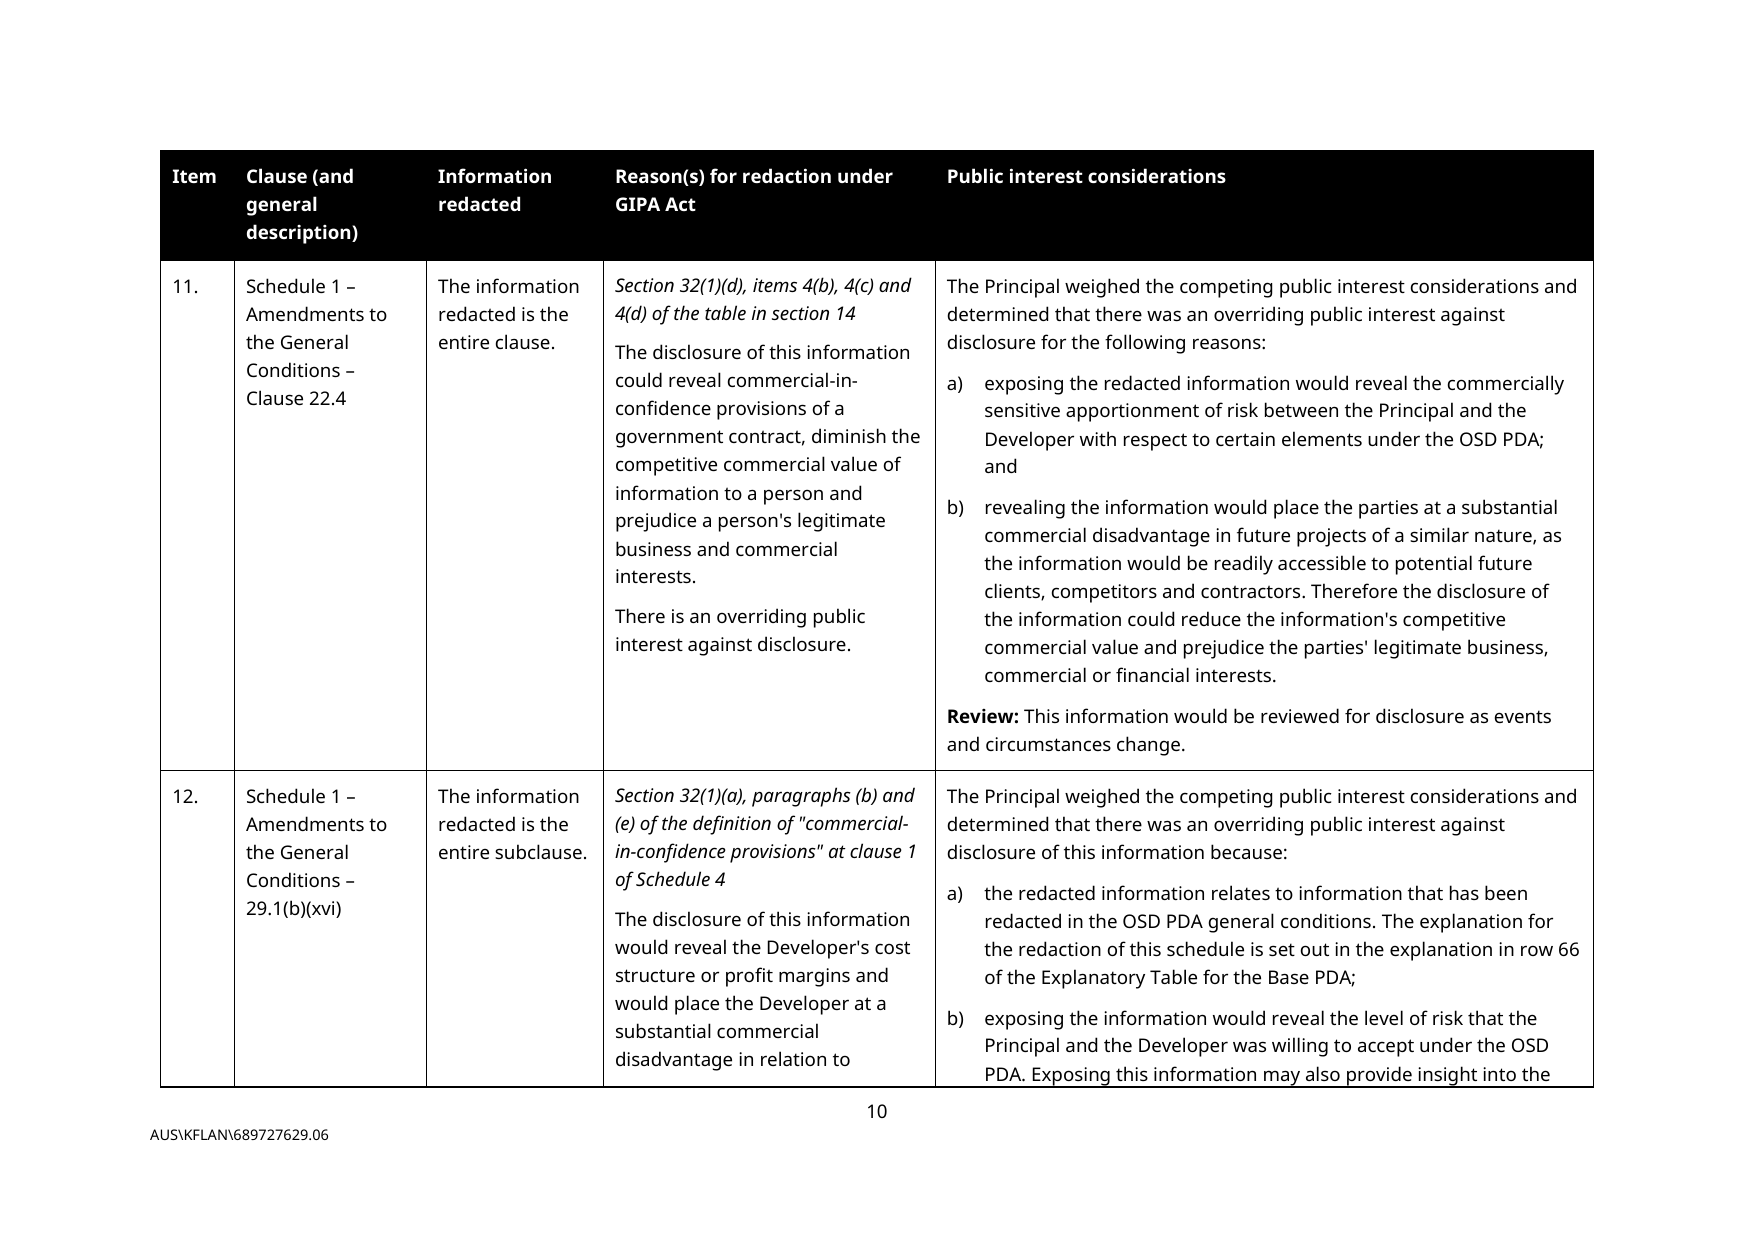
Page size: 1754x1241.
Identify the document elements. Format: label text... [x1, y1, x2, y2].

table_cell Schedule 1 – Amendments to the General Conditions – Clause 22.4 [235, 261, 426, 770]
table_cell The information redacted is the entire clause. [427, 261, 603, 770]
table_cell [936, 771, 1593, 1086]
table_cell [235, 771, 426, 1086]
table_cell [427, 771, 603, 1086]
table_cell [161, 771, 234, 1086]
table_cell [161, 261, 234, 770]
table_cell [604, 771, 935, 1086]
table_cell The Principal weighed the competing public interest considerations and determined that there was an overriding public interest against disclosure for the following reasons: exposing the redacted information would reveal the commercially sensitive apportionment of risk between the Principal and the Developer with respect to certain elements under the OSD PDA; and revealing the information would place the parties at a substantial commercial disadvantage in future projects of a similar nature, as the information would be readily accessible to potential future clients, competitors and contractors. Therefore the disclosure of the information could reduce the information's competitive commercial value and prejudice the parties' legitimate business, commercial or financial interests. Review: This information would be reviewed for disclosure as events and circumstances change. [936, 261, 1593, 770]
table_header Clause (and general description) [235, 151, 426, 260]
table_header Public interest considerations [936, 151, 1593, 260]
table_header Reason(s) for redaction under GIPA Act [604, 151, 935, 260]
table_header Item [161, 151, 234, 260]
table_header Information redacted [427, 151, 603, 260]
table_cell Section 32(1)(d), items 4(b), 4(c) and 4(d) of the table in section 14 The disclosure of this information could reveal commercial-in-confidence provisions of a government contract, diminish the competitive commercial value of information to a person and prejudice a person's legitimate business and commercial interests. There is an overriding public interest against disclosure. [604, 261, 935, 770]
